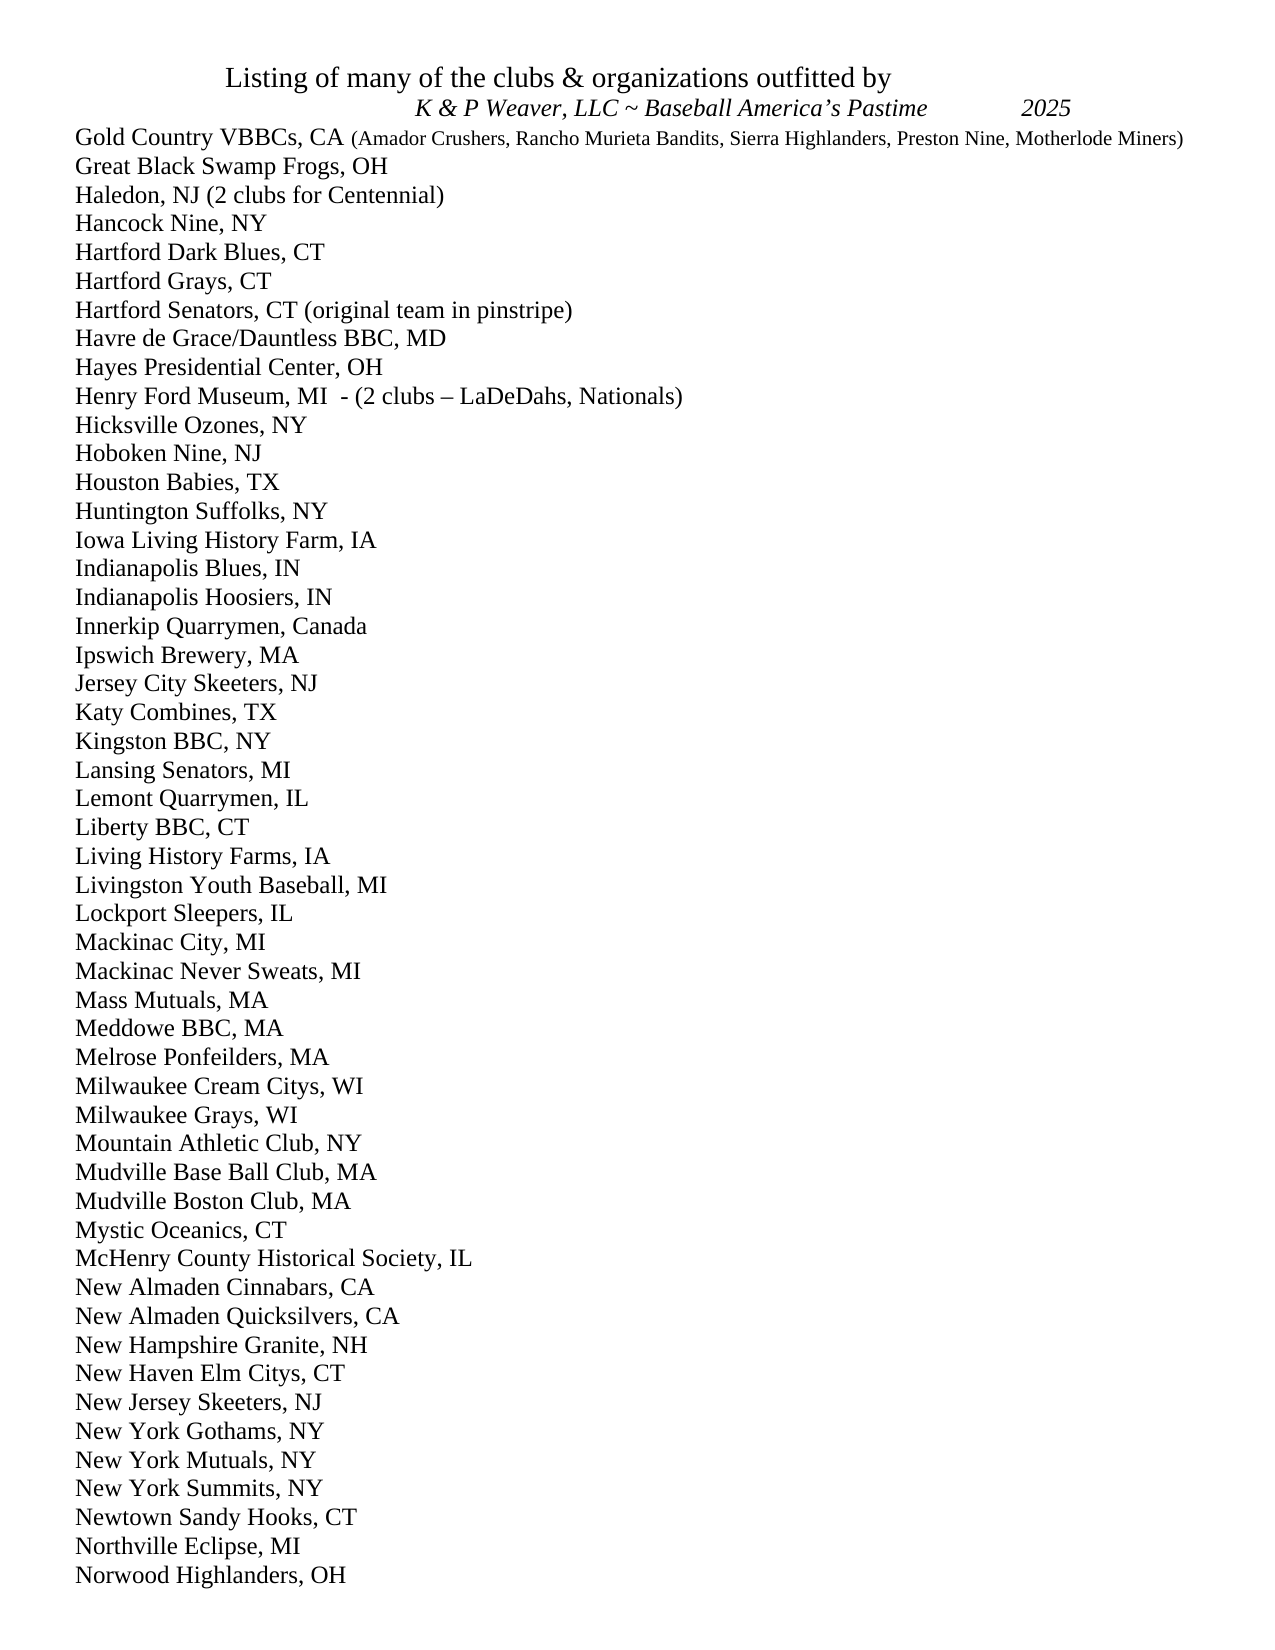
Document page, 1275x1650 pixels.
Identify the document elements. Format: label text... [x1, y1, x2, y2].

text New Hampshire Granite, NH [75, 1330, 1230, 1358]
text New York Summits, NY [75, 1473, 1230, 1502]
text Mackinac City, MI [75, 927, 1230, 956]
subtitle Gold Country VBBCs, CA (Amador Crushers, Rancho Murieta Bandits, Sierra Highlanders, Preston Nine, Motherlode Miners) [75, 122, 1230, 151]
text Innerkip Quarrymen, Canada [75, 611, 1230, 640]
text McHenry County Historical Society, IL [75, 1243, 1230, 1272]
text Ipswich Brewery, MA [75, 640, 1230, 668]
text New York Mutuals, NY [75, 1445, 1230, 1473]
text Huntington Suffolks, NY Iowa Living History Farm, IA [75, 496, 1230, 553]
text Jersey City Skeeters, NJ Katy Combines, TX [75, 668, 1230, 726]
subtitle Hancock Nine, NY [75, 208, 1230, 237]
text Hoboken Nine, NJ [75, 438, 1230, 467]
text New Jersey Skeeters, NJ [75, 1387, 1230, 1416]
text Kingston BBC, NY [75, 726, 1230, 755]
text Great Black Swamp Frogs, OH Haledon, NJ (2 clubs for Centennial) [75, 151, 1230, 208]
text Newtown Sandy Hooks, CT [75, 1502, 1230, 1531]
text Living History Farms, IA [75, 841, 1230, 870]
text New Haven Elm Citys, CT [75, 1358, 1230, 1387]
text Hartford Senators, CT (original team in pinstripe) [75, 295, 1230, 323]
text Norwood Highlanders, OH [75, 1560, 1230, 1588]
text Livingston Youth Baseball, MI [75, 870, 1230, 898]
text Melrose Ponfeilders, MA [75, 1042, 1230, 1071]
text Indianapolis Blues, IN [75, 553, 1230, 582]
text Mountain Athletic Club, NY Mudville Base Ball Club, MA [75, 1128, 1230, 1186]
text Hartford Grays, CT [75, 266, 1230, 295]
text Hartford Dark Blues, CT [75, 237, 1230, 266]
text Lockport Sleepers, IL [75, 898, 1230, 927]
text Lemont Quarrymen, IL [75, 783, 1230, 812]
text Henry Ford Museum, MI - (2 clubs – LaDeDahs, Nationals) [75, 381, 1230, 410]
text Liberty BBC, CT [75, 812, 1230, 841]
text Meddowe BBC, MA [75, 1013, 1230, 1042]
text Milwaukee Grays, WI [75, 1100, 1230, 1128]
text New Almaden Quicksilvers, CA [75, 1301, 1230, 1330]
text Indianapolis Hoosiers, IN [75, 582, 1230, 611]
text Havre de Grace/Dauntless BBC, MD Hayes Presidential Center, OH [75, 323, 1230, 381]
text Mackinac Never Sweats, MI [75, 956, 1230, 985]
text Mudville Boston Club, MA [75, 1186, 1230, 1215]
text Northville Eclipse, MI [75, 1531, 1230, 1560]
text Milwaukee Cream Citys, WI [75, 1071, 1230, 1100]
text New Almaden Cinnabars, CA [75, 1272, 1230, 1301]
text Hicksville Ozones, NY [75, 410, 1230, 438]
text New York Gothams, NY [75, 1416, 1230, 1445]
text Lansing Senators, MI [75, 755, 1230, 783]
text Mass Mutuals, MA [75, 985, 1230, 1013]
text Mystic Oceanics, CT [75, 1215, 1230, 1243]
text Houston Babies, TX [75, 467, 1230, 496]
